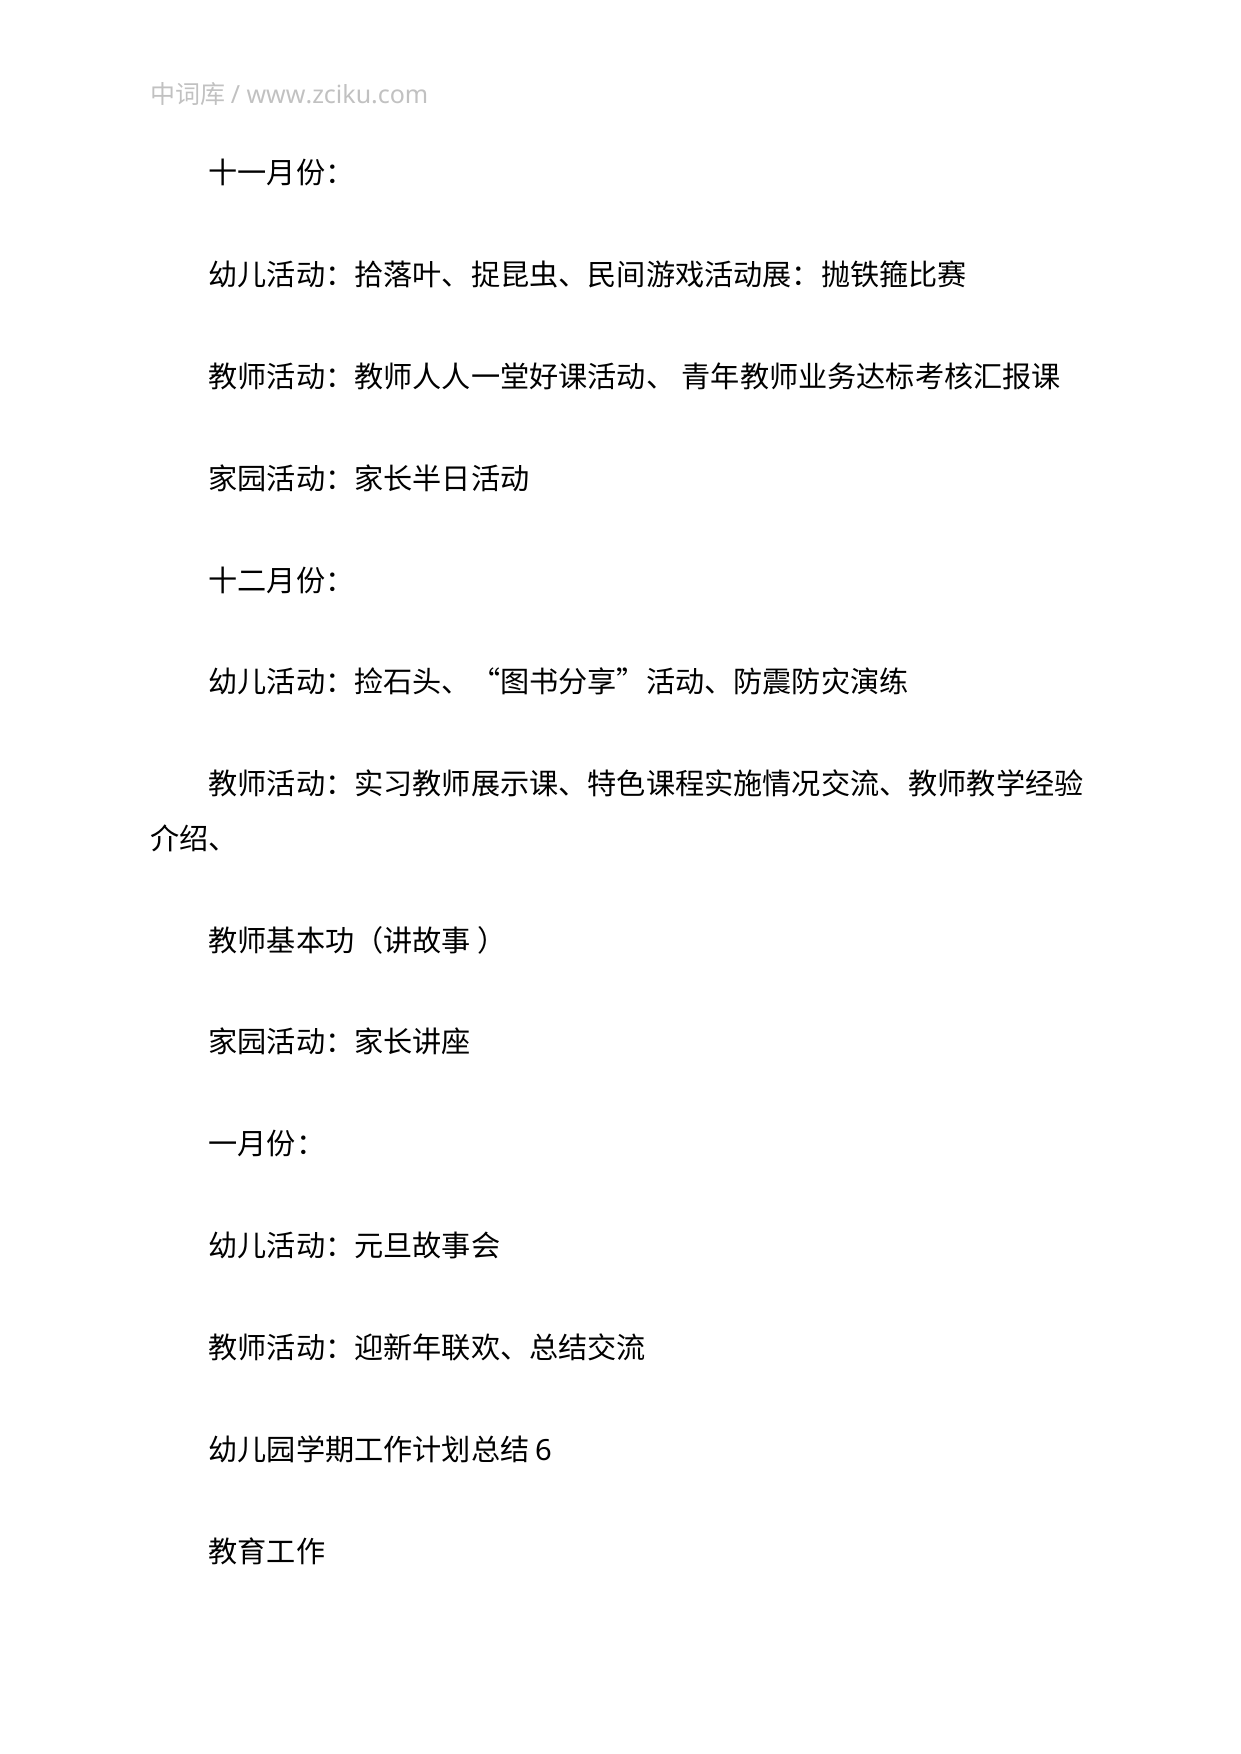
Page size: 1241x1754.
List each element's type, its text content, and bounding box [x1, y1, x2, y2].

text 十二月份： [150, 557, 1090, 599]
text 教师活动：教师人人一堂好课活动、 青年教师业务达标考核汇报课 [150, 353, 1090, 396]
text 家园活动：家长讲座 [150, 1019, 1090, 1061]
text 十一月份： [150, 150, 1090, 192]
text 教育工作 [150, 1528, 1090, 1570]
text 教师基本功（讲故事 ） [150, 917, 1090, 959]
text 幼儿园学期工作计划总结6 [150, 1426, 1090, 1468]
text 一月份： [150, 1121, 1090, 1163]
text 家园活动：家长半日活动 [150, 455, 1090, 498]
text 教师活动：迎新年联欢、总结交流 [150, 1324, 1090, 1367]
text 教师活动：实习教师展示课、特色课程实施情况交流、教师教学经验介绍、 [150, 761, 1090, 858]
text 幼儿活动：元旦故事会 [150, 1223, 1090, 1265]
text 幼儿活动：拾落叶、捉昆虫、民间游戏活动展：抛铁箍比赛 [150, 252, 1090, 294]
text 幼儿活动：捡石头、“图书分享”活动、防震防灾演练 [150, 659, 1090, 701]
